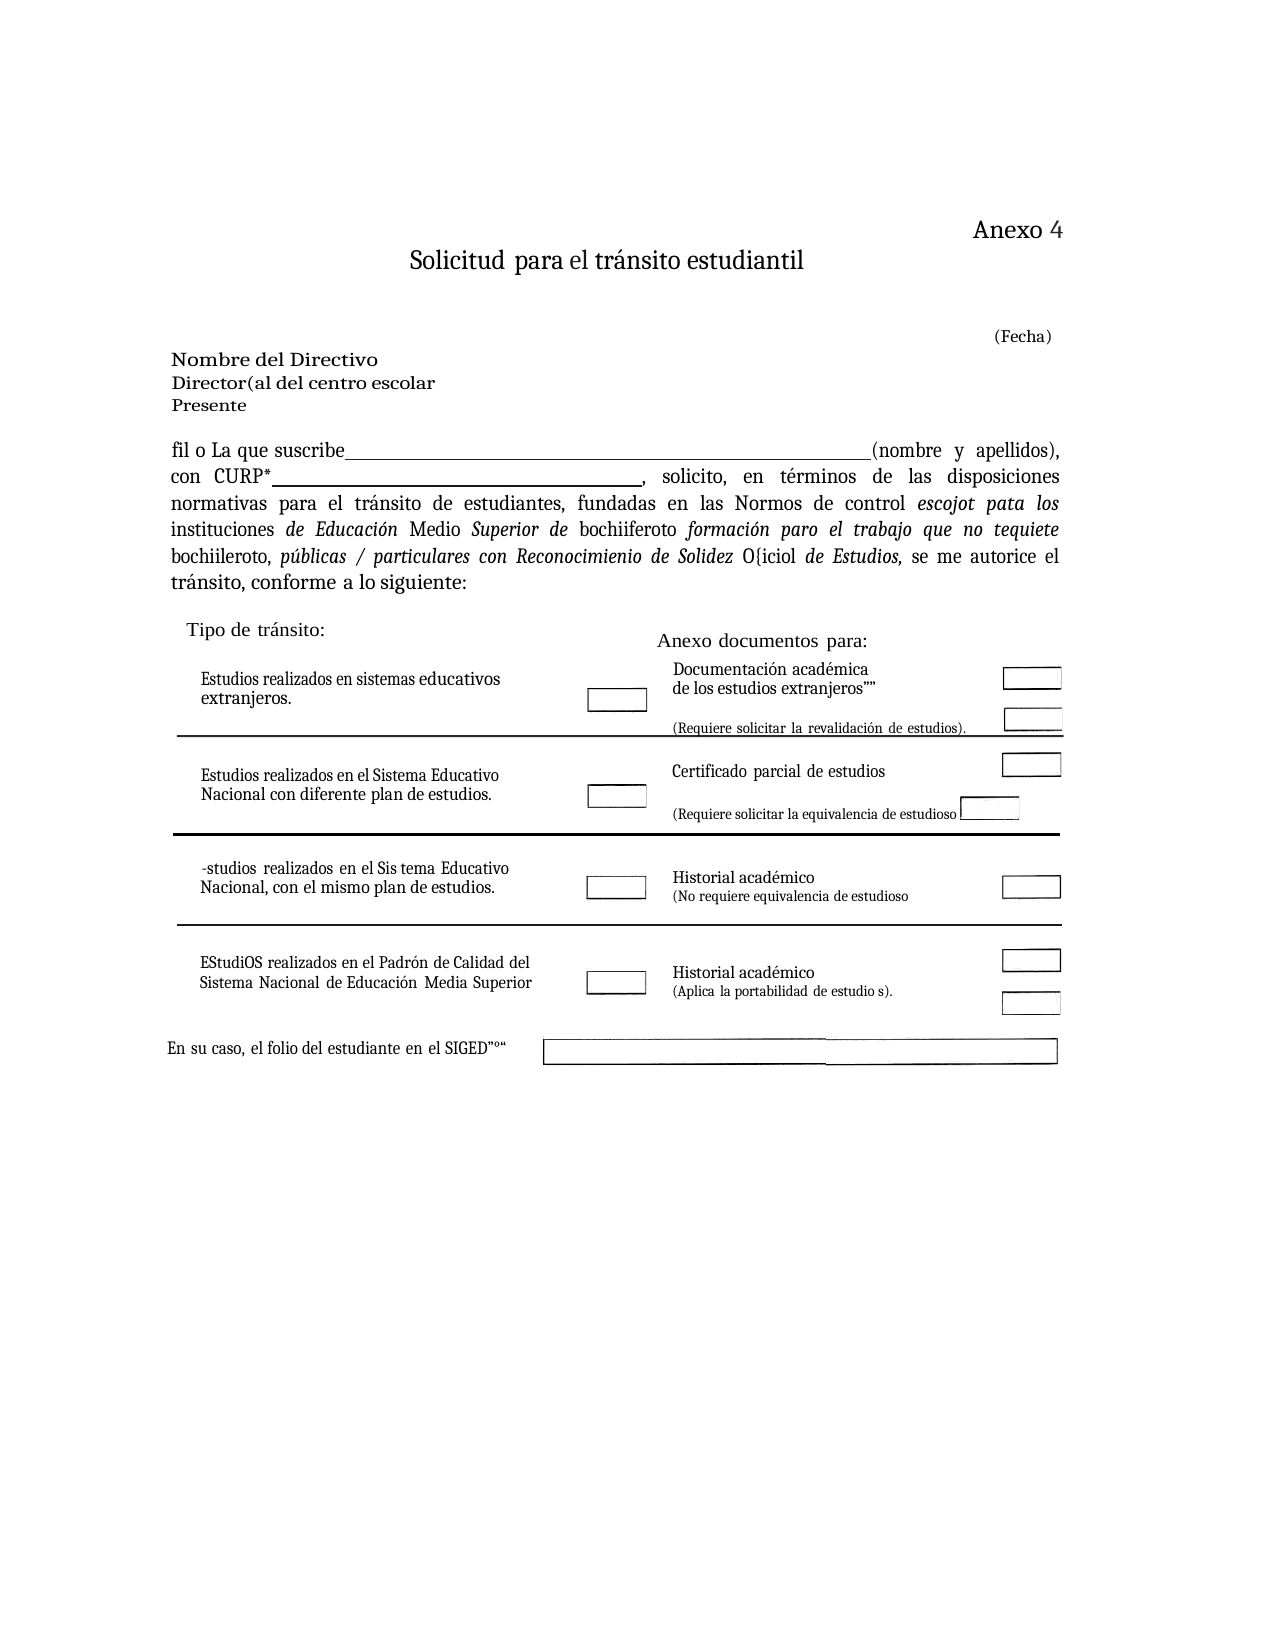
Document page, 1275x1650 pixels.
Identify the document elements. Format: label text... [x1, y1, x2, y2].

text Documentación académica de los estudios extranjeros”” [672, 660, 888, 699]
text fil o La que suscribe (nombre y apellidos), con CURP* , solicito, en términos de las disposiciones normativas para el tránsito de estudiantes, fundadas en las Normos de control escojot pata los instituciones de Educación Medio Superior de bochiiferoto formación paro el trabajo que no tequiete bochiileroto, públicas / particulares con Reconocimienio de Solidez O{iciol de Estudios, se me autorice el tránsito, conforme a lo siguiente: [171, 438, 1059, 595]
text EStudiOS realizados en el Padrón de Calidad del Sistema Nacional de Educación Media Superior [200, 953, 550, 993]
text Historial académico [672, 962, 1269, 983]
picture [1000, 752, 1062, 778]
picture [586, 873, 647, 901]
text Anexo documentos para: [657, 629, 1269, 652]
text (Aplica la portabilidad de estudio s). [672, 983, 1269, 1001]
text Solicitud para el tránsito estudiantil [410, 244, 825, 276]
picture [1000, 873, 1062, 901]
text Tipo de tránsito: [186, 618, 550, 641]
text Historial académico [672, 867, 1269, 888]
text (Requiere solicitar la revalidación de estudios). Certificado parcial de estudios (Requiere solicitar la equivalencia de estudioso [672, 706, 1062, 824]
text Estudios realizados en sistemas educativos extranjeros. [201, 670, 512, 709]
text Estudios realizados en el Sistema Educativo Nacional con diferente plan de estudios. [201, 765, 550, 804]
picture [587, 687, 648, 714]
text Anexo 4 [968, 215, 1068, 245]
text (Fecha) [990, 327, 1056, 347]
picture [1000, 947, 1062, 973]
picture [960, 796, 1020, 820]
text Nombre del Directivo Director(al del centro escolar Presente [171, 348, 452, 416]
picture [586, 968, 647, 996]
picture [587, 784, 647, 808]
text En su caso, el folio del estudiante en el SIGED”°“ [167, 1038, 542, 1059]
text (No requiere equivalencia de estudioso [672, 888, 1269, 906]
picture [1002, 706, 1063, 733]
picture [1002, 991, 1061, 1015]
text -studios realizados en el Sis tema Educativo Nacional, con el mismo plan de estudios. [200, 859, 550, 898]
picture [1001, 665, 1062, 691]
picture [542, 1036, 1059, 1066]
